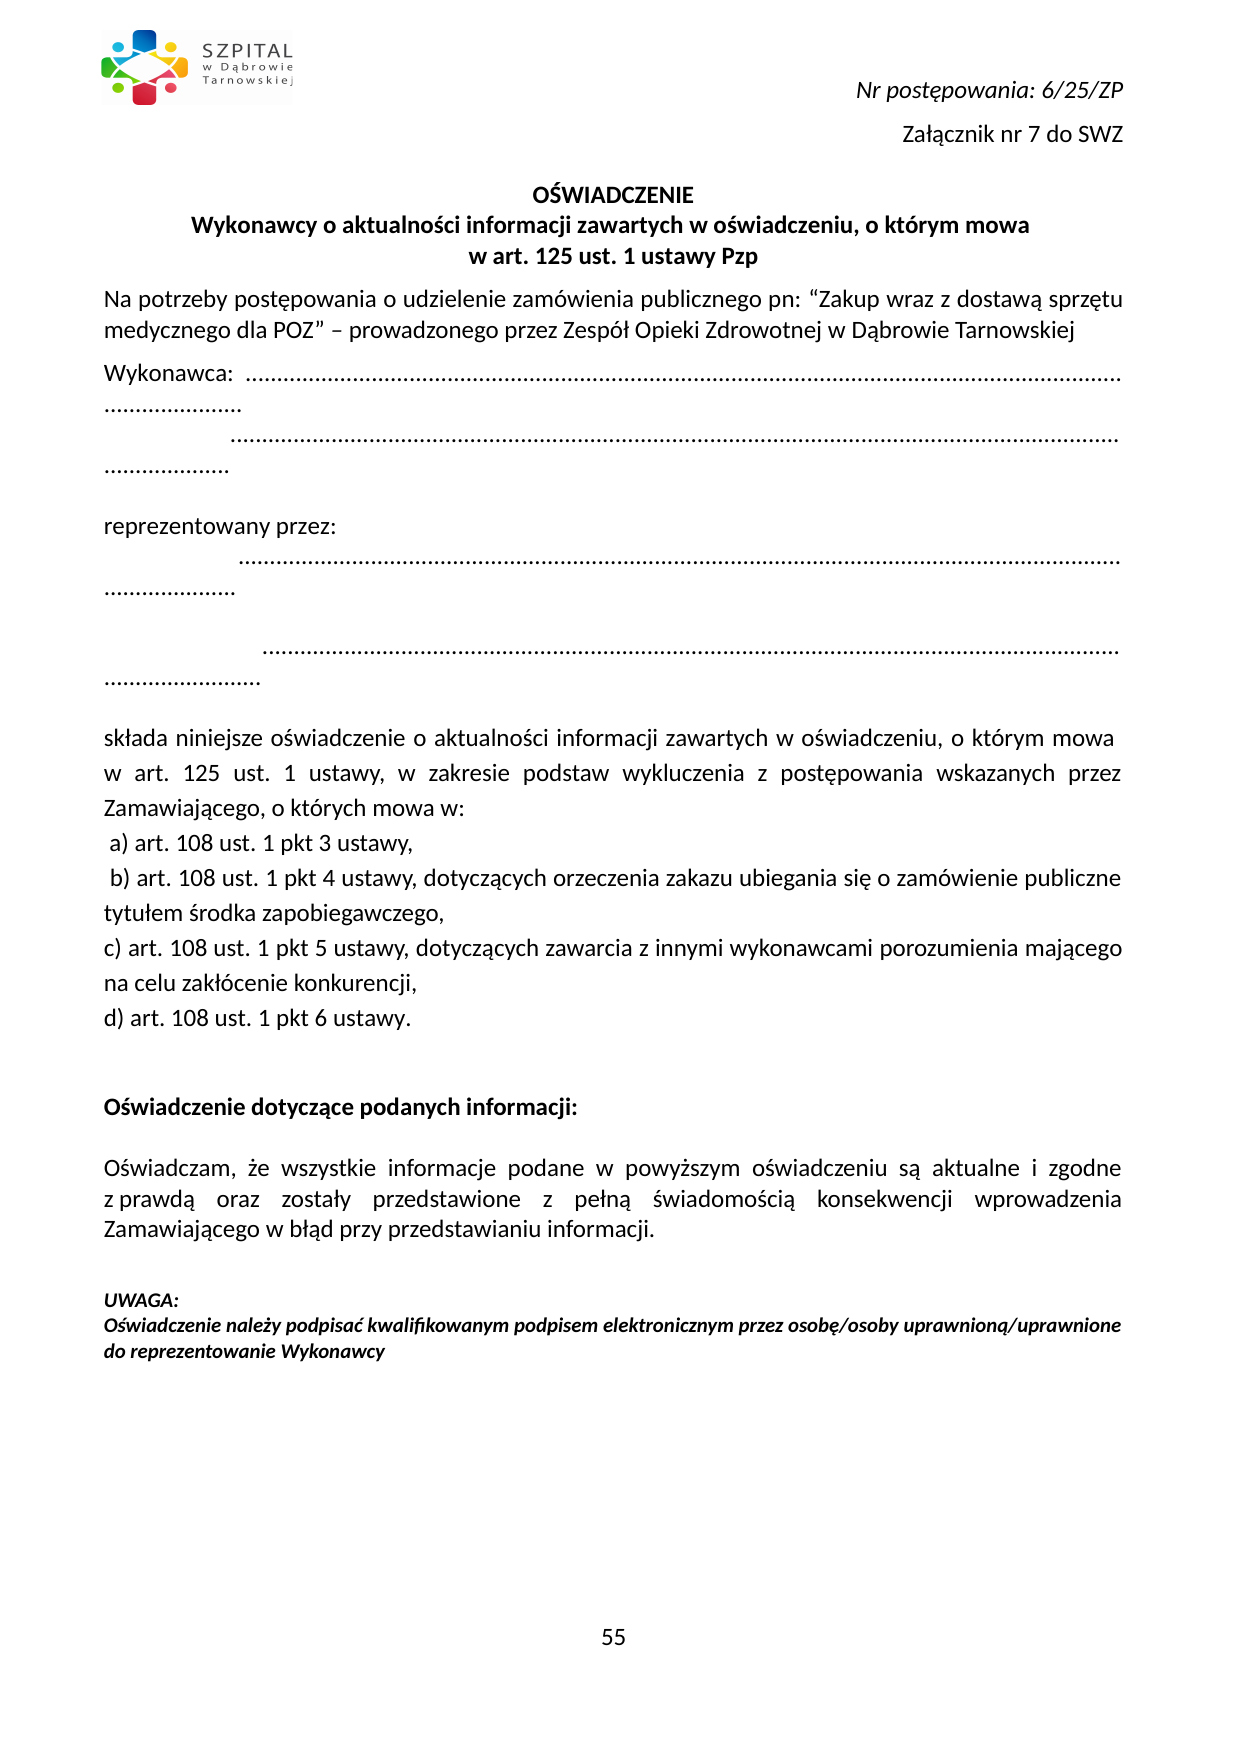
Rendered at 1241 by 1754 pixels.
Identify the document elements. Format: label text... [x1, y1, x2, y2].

text Oświadczenie dotyczące podanych informacji: [103, 1091, 1123, 1122]
text Oświadczenie należy podpisać kwalifikowanym podpisem elektronicznym przez osobę/osoby uprawnioną/uprawnione do reprezentowanie Wykonawcy [103, 1313, 1123, 1363]
text reprezentowany przez: [103, 510, 1123, 540]
text a) art. 108 ust. 1 pkt 3 ustawy, [103, 827, 1123, 857]
text Oświadczam, że wszystkie informacje podane w powyższym oświadczeniu są aktualne i zgodne z prawdą oraz zostały przedstawione z pełną świadomością konsekwencji wprowadzenia Zamawiającego w błąd przy przedstawianiu informacji. [103, 1152, 1123, 1244]
list UWAGA: [103, 1287, 1123, 1313]
text d) art. 108 ust. 1 pkt 6 ustawy. [103, 1002, 1123, 1032]
text Na potrzeby postępowania o udzielenie zamówienia publicznego pn: “Zakup wraz z dostawą sprzętu medycznego dla POZ” – prowadzonego przez Zespół Opieki Zdrowotnej w Dąbrowie Tarnowskiej [103, 283, 1123, 344]
text ................................................................................................................................................................. [103, 418, 1123, 479]
text ................................................................................................................................................................. [103, 601, 1123, 691]
text Załącznik nr 7 do SWZ [103, 118, 1123, 149]
text Wykonawcy o aktualności informacji zawartych w oświadczeniu, o którym mowa w art. 125 ust. 1 ustawy Pzp [103, 210, 1123, 271]
text składa niniejsze oświadczenie o aktualności informacji zawartych w oświadczeniu, o którym mowa w art. 125 ust. 1 ustawy, w zakresie podstaw wykluczenia z postępowania wskazanych przez Zamawiającego, o których mowa w: [103, 722, 1123, 822]
text Wykonawca: ................................................................................................................................................................. [103, 357, 1123, 418]
text ................................................................................................................................................................. [103, 540, 1123, 601]
text c) art. 108 ust. 1 pkt 5 ustawy, dotyczących zawarcia z innymi wykonawcami porozumienia mającego na celu zakłócenie konkurencji, [103, 932, 1123, 997]
picture [101, 30, 293, 105]
text OŚWIADCZENIE [103, 179, 1123, 210]
text b) art. 108 ust. 1 pkt 4 ustawy, dotyczących orzeczenia zakazu ubiegania się o zamówienie publiczne tytułem środka zapobiegawczego, [103, 862, 1123, 927]
